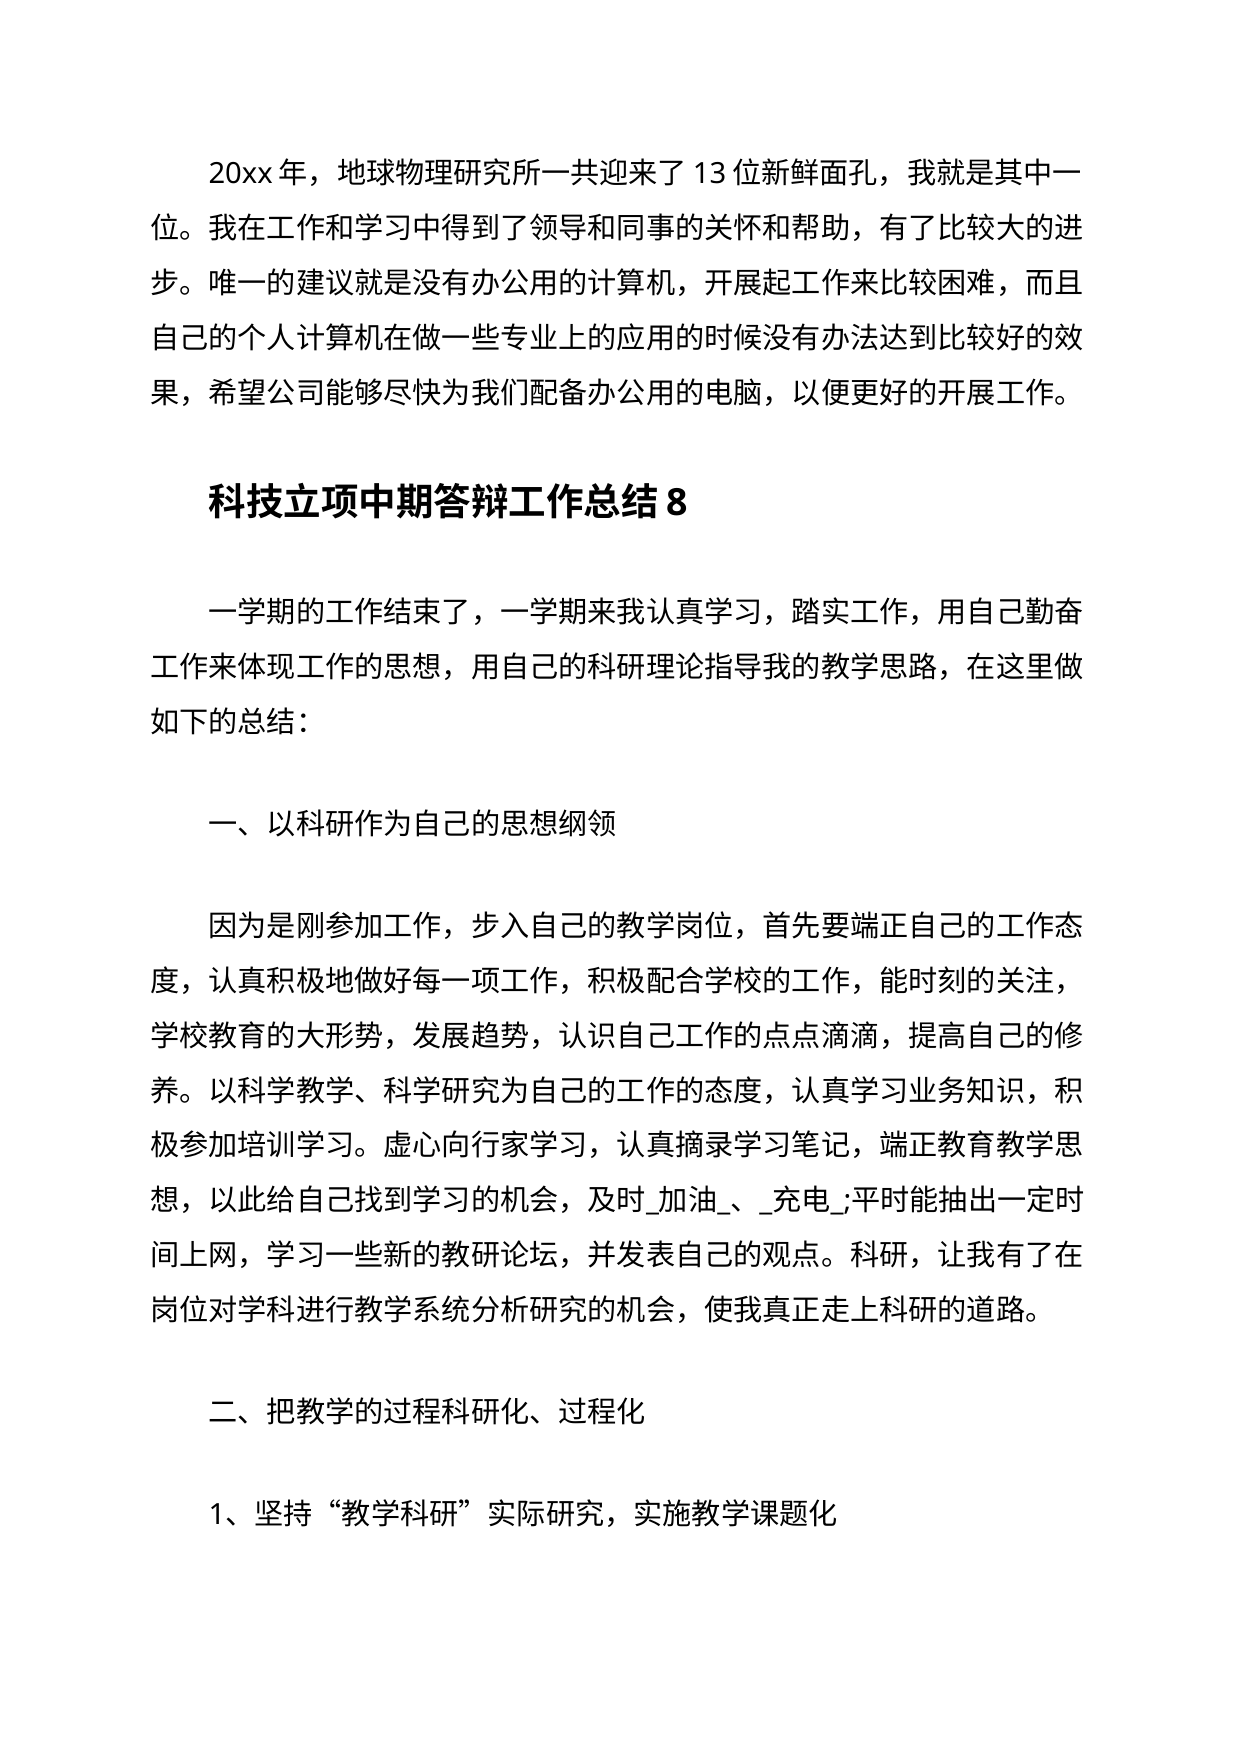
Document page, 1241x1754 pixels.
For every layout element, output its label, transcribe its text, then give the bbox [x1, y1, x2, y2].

text 一学期的工作结束了，一学期来我认真学习，踏实工作，用自己勤奋工作来体现工作的思想，用自己的科研理论指导我的教学思路，在这里做如下的总结： [150, 589, 1090, 741]
text 1、坚持“教学科研”实际研究，实施教学课题化 [150, 1490, 1090, 1533]
text 20xx年，地球物理研究所一共迎来了13位新鲜面孔，我就是其中一位。我在工作和学习中得到了领导和同事的关怀和帮助，有了比较大的进步。唯一的建议就是没有办公用的计算机，开展起工作来比较困难，而且自己的个人计算机在做一些专业上的应用的时候没有办法达到比较好的效果，希望公司能够尽快为我们配备办公用的电脑，以便更好的开展工作。 [150, 150, 1090, 412]
text 一、以科研作为自己的思想纲领 [150, 801, 1090, 843]
text 科技立项中期答辩工作总结8 [150, 471, 1090, 526]
text 二、把教学的过程科研化、过程化 [150, 1388, 1090, 1431]
text 因为是刚参加工作，步入自己的教学岗位，首先要端正自己的工作态度，认真积极地做好每一项工作，积极配合学校的工作，能时刻的关注，学校教育的大形势，发展趋势，认识自己工作的点点滴滴，提高自己的修养。以科学教学、科学研究为自己的工作的态度，认真学习业务知识，积极参加培训学习。虚心向行家学习，认真摘录学习笔记，端正教育教学思想，以此给自己找到学习的机会，及时_加油_、_充电_;平时能抽出一定时间上网，学习一些新的教研论坛，并发表自己的观点。科研，让我有了在岗位对学科进行教学系统分析研究的机会，使我真正走上科研的道路。 [150, 902, 1090, 1329]
